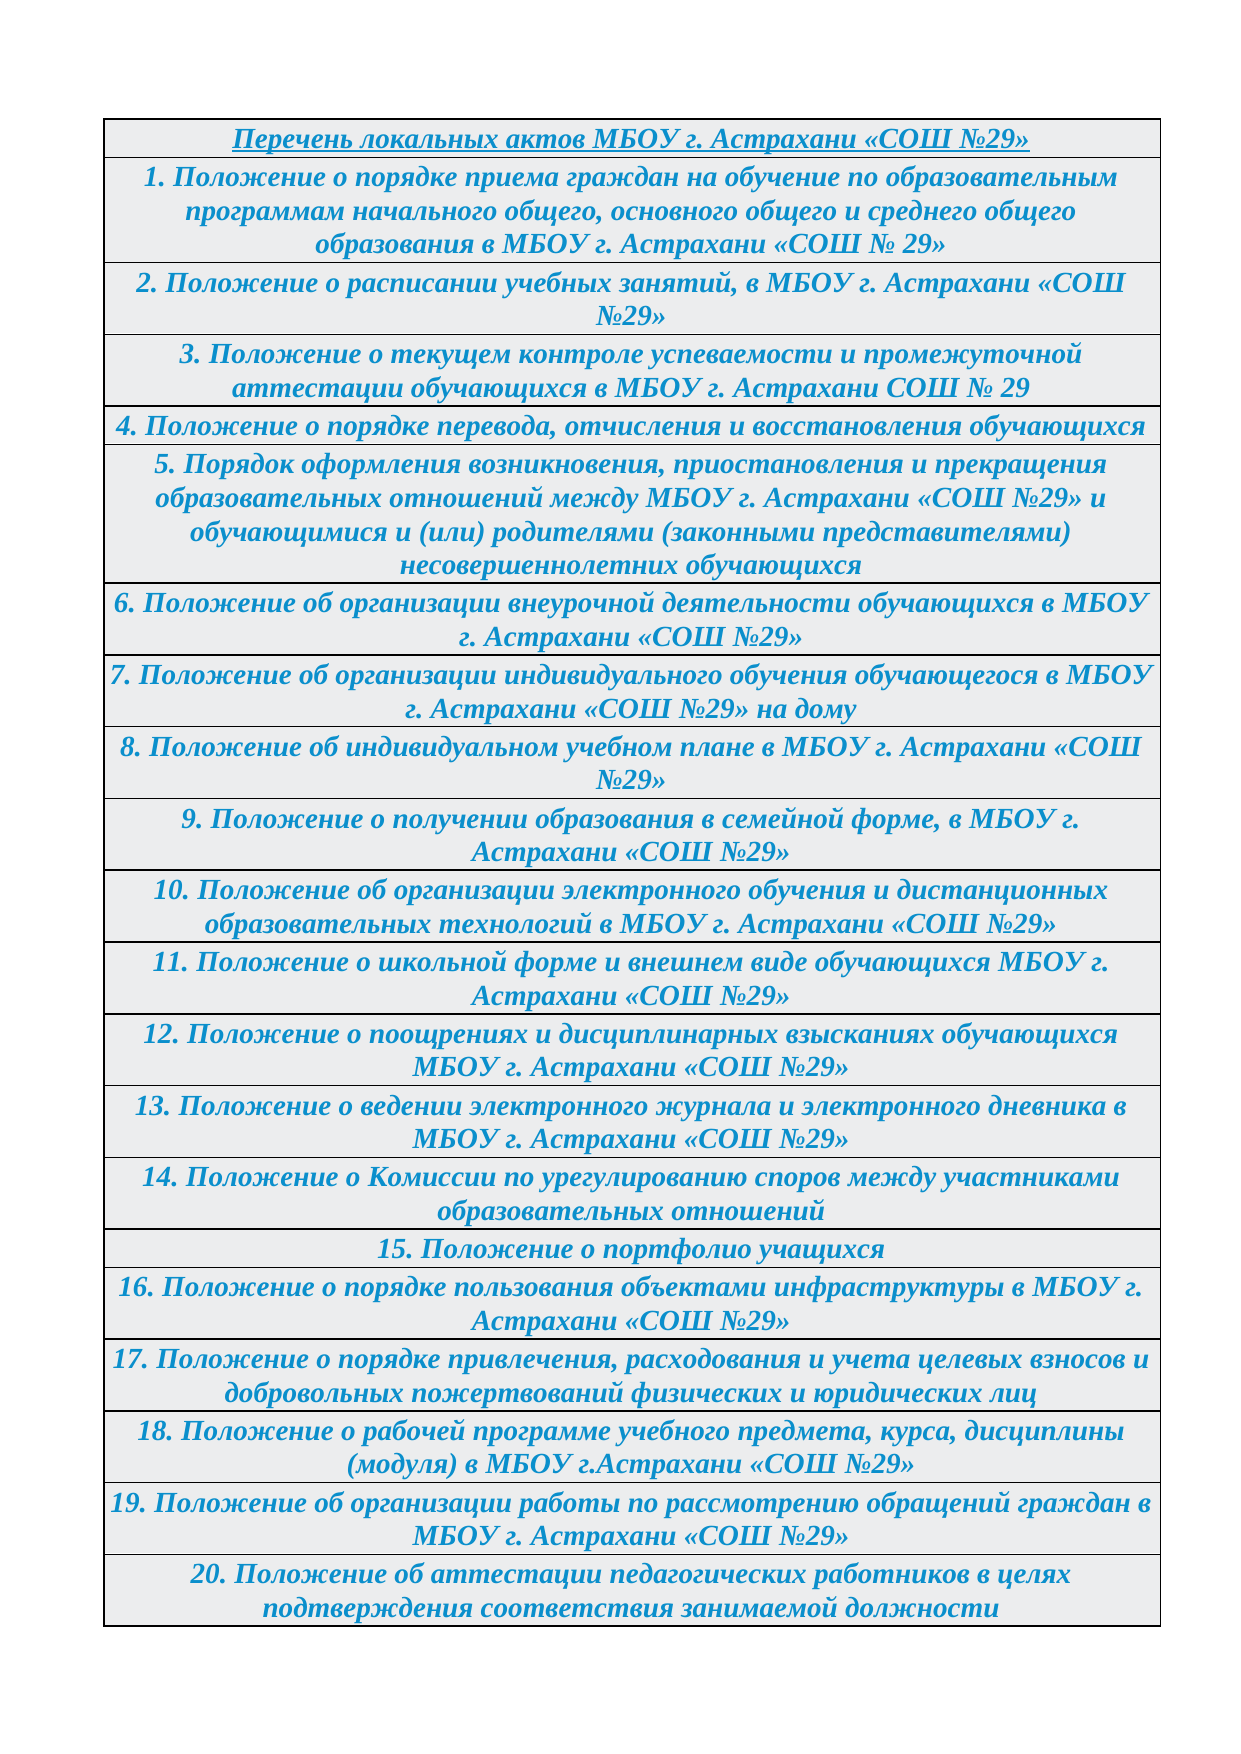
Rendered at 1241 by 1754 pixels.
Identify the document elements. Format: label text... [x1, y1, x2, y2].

table_cell 3. Положение о текущем контроле успеваемости и промежуточной аттестации обучающихся в МБОУ г. Астрахани СОШ № 29 [105, 335, 1160, 405]
table_cell 13. Положение о ведении электронного журнала и электронного дневника в МБОУ г. Астрахани «СОШ №29» [105, 1086, 1160, 1156]
table_cell 12. Положение о поощрениях и дисциплинарных взысканиях обучающихся МБОУ г. Астрахани «СОШ №29» [105, 1015, 1160, 1085]
table_cell 16. Положение о порядке пользования объектами инфраструктуры в МБОУ г. Астрахани «СОШ №29» [105, 1268, 1160, 1338]
table_cell 15. Положение о портфолио учащихся [105, 1230, 1160, 1266]
table_cell 4. Положение o порядке перевода, отчисления и восстановления обучающихся [105, 407, 1160, 443]
table_cell 19. Положение об организации работы по рассмотрению обращений граждан в МБОУ г. Астрахани «СОШ №29» [105, 1483, 1160, 1553]
table_cell 14. Положение о Комиссии по урегулированию споров между участниками образовательных отношений [105, 1158, 1160, 1228]
table_cell 11. Положение о школьной форме и внешнем виде обучающихся МБОУ г. Астрахани «СОШ №29» [105, 943, 1160, 1013]
table_cell 1. Положение о порядке приема граждан на обучение по образовательным программам начального общего, основного общего и среднего общего образования в МБОУ г. Астрахани «СОШ № 29» [105, 158, 1160, 262]
table_cell 7. Положение об организации индивидуального обучения обучающегося в МБОУ г. Астрахани «СОШ №29» на дому [105, 656, 1160, 726]
table_cell 18. Положение о рабочей программе учебного предмета, курса, дисциплины (модуля) в МБОУ г.Астрахани «СОШ №29» [105, 1412, 1160, 1482]
table_cell 20. Положение об аттестации педагогических работников в целях подтверждения соответствия занимаемой должности [105, 1555, 1160, 1625]
table_cell 10. Положение об организации электронного обучения и дистанционных образовательных технологий в МБОУ г. Астрахани «СОШ №29» [105, 871, 1160, 941]
table_header Перечень локальных актов МБОУ г. Астрахани «СОШ №29» [105, 120, 1160, 156]
table_cell 2. Положение о расписании учебных занятий, в МБОУ г. Астрахани «СОШ №29» [105, 263, 1160, 333]
table_cell 5. Порядок оформления возникновения, приостановления и прекращения образовательных отношений между МБОУ г. Астрахани «СОШ №29» и обучающимися и (или) родителями (законными представителями) несовершеннолетних обучающихся [105, 445, 1160, 582]
table_cell 9. Положение о получении образования в семейной форме, в МБОУ г. Астрахани «СОШ №29» [105, 799, 1160, 869]
table_cell 6. Положение об организации внеурочной деятельности обучающихся в МБОУ г. Астрахани «СОШ №29» [105, 584, 1160, 654]
table_cell 17. Положение о порядке привлечения, расходования и учета целевых взносов и добровольных пожертвований физических и юридических лиц [105, 1340, 1160, 1410]
table_cell 8. Положение об индивидуальном учебном плане в МБОУ г. Астрахани «СОШ №29» [105, 727, 1160, 798]
